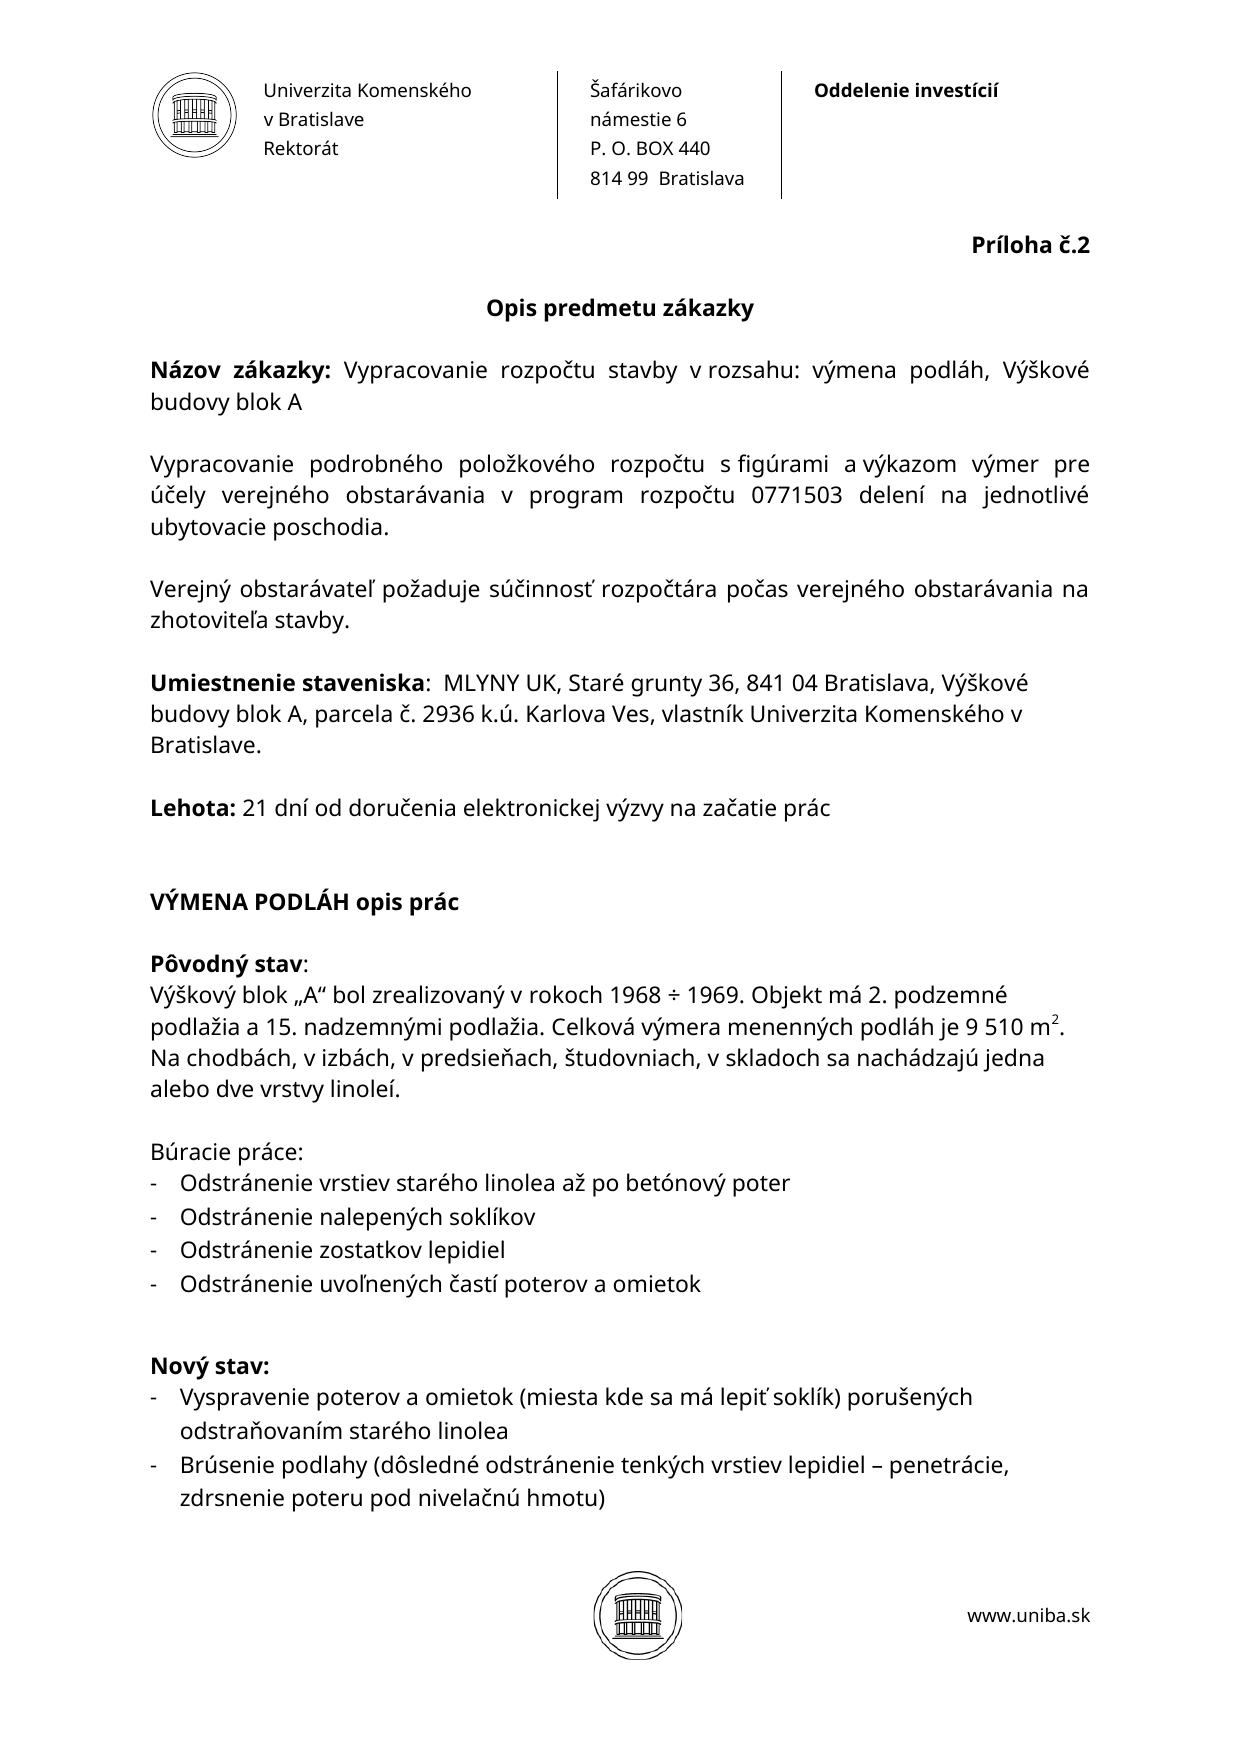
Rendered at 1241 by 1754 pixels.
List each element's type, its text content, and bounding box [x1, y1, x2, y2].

text Príloha č.2 [150, 229, 1090, 261]
text Opis predmetu zákazky [150, 292, 1090, 323]
list Odstránenie nalepených soklíkov [150, 1201, 1090, 1232]
text Nový stav: [150, 1350, 1090, 1381]
text Búracie práce: [150, 1136, 1090, 1167]
text VÝMENA PODLÁH opis prác [150, 886, 1090, 917]
list Odstránenie zostatkov lepidiel [150, 1234, 1090, 1266]
list Brúsenie podlahy (dôsledné odstránenie tenkých vrstiev lepidiel – penetrácie, zdrsnenie poteru pod nivelačnú hmotu) [150, 1449, 1090, 1514]
text Lehota: 21 dní od doručenia elektronickej výzvy na začatie prác [150, 792, 1090, 823]
text Výškový blok „A“ bol zrealizovaný v rokoch 1968 ÷ 1969. Objekt má 2. podzemné podlažia a 15. nadzemnými podlažia. Celková výmera menenných podláh je 9 510 m2. Na chodbách, v izbách, v predsieňach, študovniach, v skladoch sa nachádzajú jedna alebo dve vrstvy linoleí. [150, 979, 1090, 1104]
text Názov zákazky: Vypracovanie rozpočtu stavby v rozsahu: výmena podláh, Výškové budovy blok A [150, 354, 1090, 417]
list Odstránenie vrstiev starého linolea až po betónový poter [150, 1167, 1090, 1198]
picture [150, 70, 239, 160]
list Odstránenie uvoľnených častí poterov a omietok [150, 1268, 1090, 1299]
text Vypracovanie podrobného položkového rozpočtu s figúrami a výkazom výmer pre účely verejného obstarávania v program rozpočtu 0771503 delení na jednotlivé ubytovacie poschodia. [150, 448, 1090, 542]
picture [593, 1571, 683, 1660]
text Verejný obstarávateľ požaduje súčinnosť rozpočtára počas verejného obstarávania na zhotoviteľa stavby. [150, 573, 1090, 636]
text Pôvodný stav: [150, 948, 1090, 979]
text Umiestnenie staveniska: MLYNY UK, Staré grunty 36, 841 04 Bratislava, Výškové budovy blok A, parcela č. 2936 k.ú. Karlova Ves, vlastník Univerzita Komenského v Bratislave. [150, 667, 1090, 761]
list Vyspravenie poterov a omietok (miesta kde sa má lepiť soklík) porušených odstraňovaním starého linolea [150, 1381, 1090, 1446]
